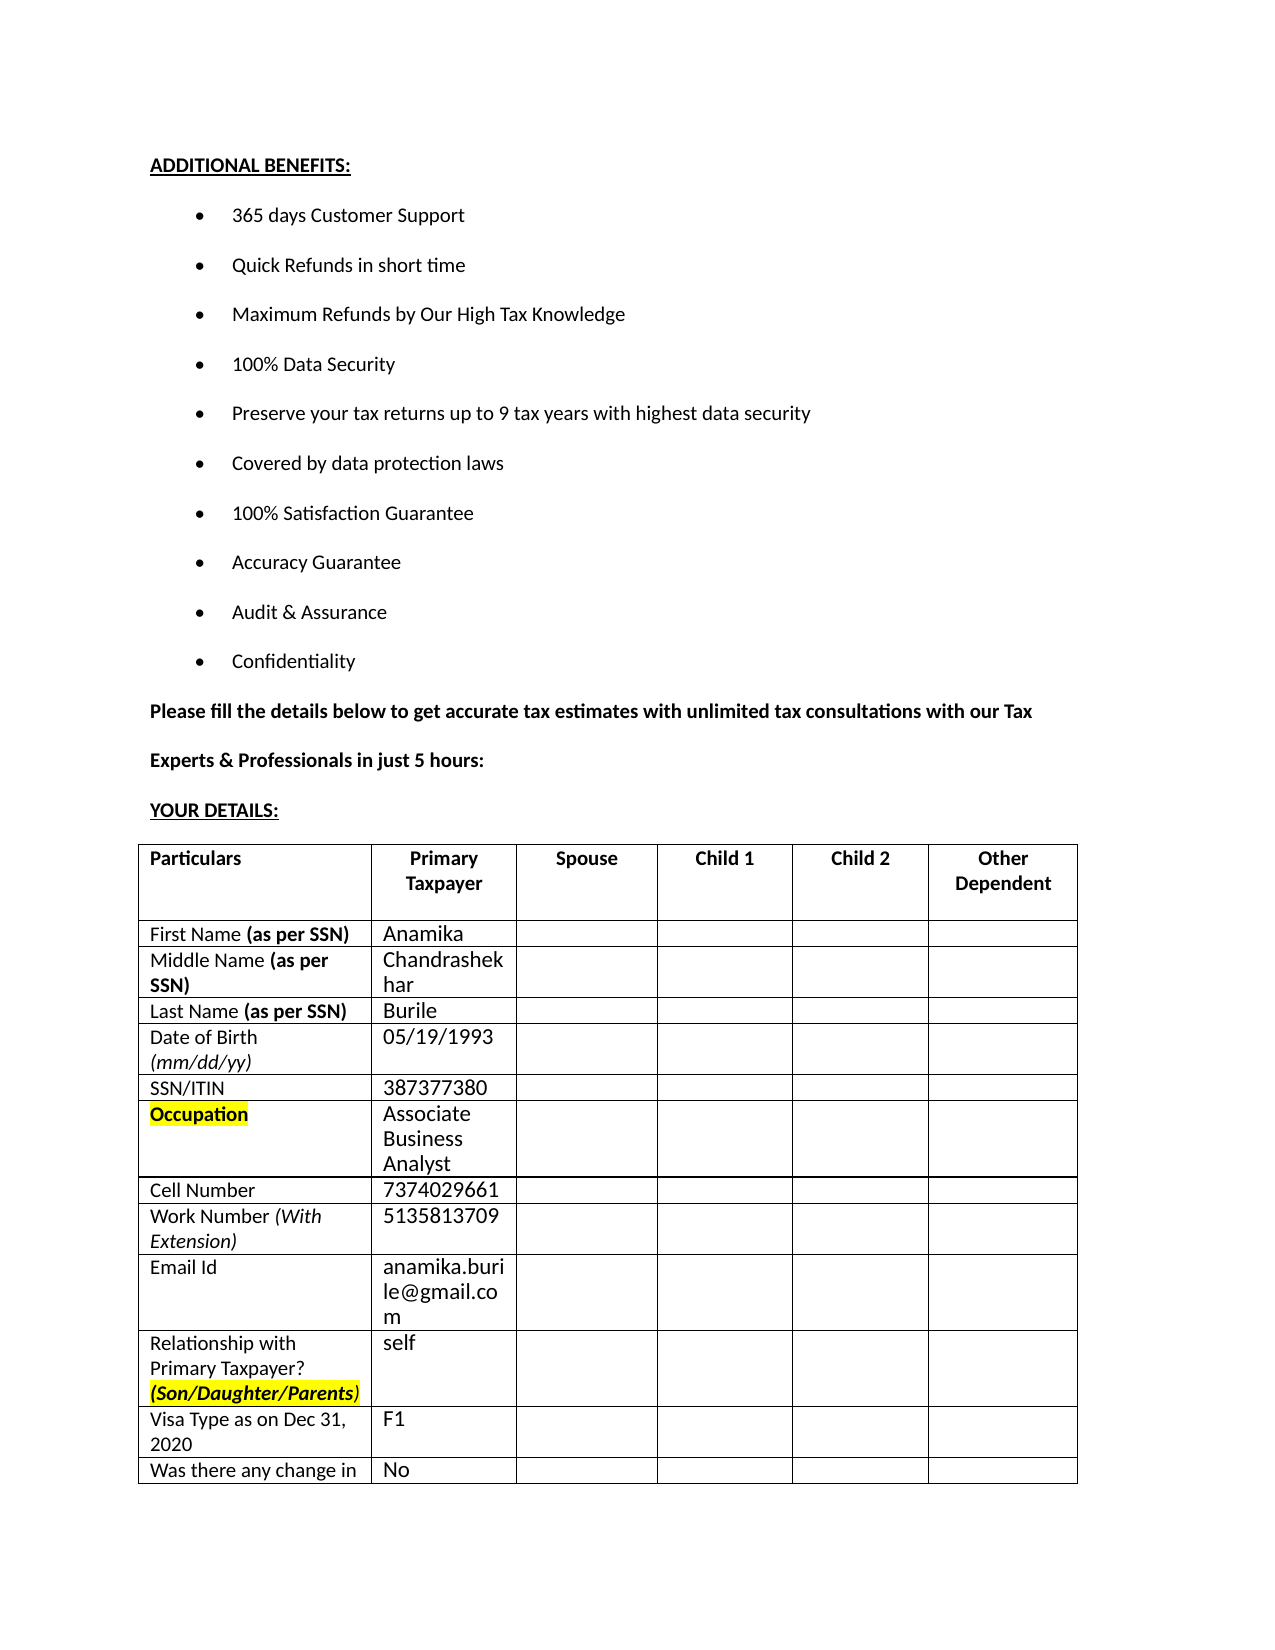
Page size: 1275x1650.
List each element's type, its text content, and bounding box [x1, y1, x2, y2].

table_cell [517, 1255, 657, 1329]
table_cell Visa Type as on Dec 31, 2020 [139, 1407, 371, 1457]
table_cell self [372, 1331, 516, 1406]
table_cell [793, 1331, 928, 1406]
table_cell [517, 1024, 657, 1074]
list 365 days Customer Support [194, 199, 1125, 228]
table_cell 387377380 [372, 1075, 516, 1100]
text Please fill the details below to get accurate tax estimates with unlimited tax consultations with our Tax [150, 695, 1125, 724]
table_cell [793, 1178, 928, 1202]
list Covered by data protection laws [194, 447, 1125, 476]
list 100% Satisfaction Guarantee [194, 497, 1125, 526]
table_cell [929, 1024, 1077, 1074]
table_cell [658, 1331, 792, 1406]
table_cell [658, 1178, 792, 1202]
table_cell 05/19/1993 [372, 1024, 516, 1074]
table_cell [793, 1024, 928, 1074]
table_cell Date of Birth (mm/dd/yy) [139, 1024, 371, 1074]
table_cell [517, 1204, 657, 1253]
table_cell [517, 1075, 657, 1100]
table_cell [517, 1407, 657, 1457]
list Preserve your tax returns up to 9 tax years with highest data security [194, 398, 1125, 427]
table_cell [658, 1075, 792, 1100]
table_cell [793, 1255, 928, 1329]
table_cell [517, 1458, 657, 1483]
table_header Spouse [517, 845, 657, 920]
table_cell No [372, 1458, 516, 1483]
table_cell [658, 947, 792, 997]
table_cell SSN/ITIN [139, 1075, 371, 1100]
list Confidentiality [194, 646, 1125, 674]
table_cell [929, 1331, 1077, 1406]
table_cell [658, 1407, 792, 1457]
table_cell [658, 1204, 792, 1253]
table_cell [658, 1024, 792, 1074]
list Audit & Assurance [194, 596, 1125, 625]
table_cell Anamika [372, 921, 516, 946]
table_cell [793, 1407, 928, 1457]
table_cell [929, 947, 1077, 997]
text ADDITIONAL BENEFITS: [150, 150, 1125, 179]
table_cell [929, 1458, 1077, 1483]
table_cell [517, 1178, 657, 1202]
list Maximum Refunds by Our High Tax Knowledge [194, 299, 1125, 327]
table_cell [658, 1458, 792, 1483]
table_cell [929, 921, 1077, 946]
table_cell [793, 1101, 928, 1176]
table_cell [658, 1101, 792, 1176]
table_cell 5135813709 [372, 1204, 516, 1253]
table_cell [929, 998, 1077, 1023]
table_cell Chandrashekhar [372, 947, 516, 997]
table_cell [793, 921, 928, 946]
table_cell [517, 998, 657, 1023]
list Quick Refunds in short time [194, 249, 1125, 278]
table_cell anamika.burile@gmail.com [372, 1255, 516, 1329]
table_cell [929, 1407, 1077, 1457]
table_cell [929, 1255, 1077, 1329]
list 100% Data Security [194, 348, 1125, 377]
table_cell Cell Number [139, 1178, 371, 1202]
table_cell F1 [372, 1407, 516, 1457]
table_cell Occupation [139, 1101, 371, 1176]
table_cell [139, 1458, 371, 1483]
table_cell Associate Business Analyst [372, 1101, 516, 1176]
text YOUR DETAILS: [150, 794, 1125, 823]
table_cell [658, 1255, 792, 1329]
table_header Child 1 [658, 845, 792, 920]
table_cell [929, 1101, 1077, 1176]
table_cell [793, 1458, 928, 1483]
table_cell [517, 947, 657, 997]
table_cell Email Id [139, 1255, 371, 1329]
table_header Other Dependent [929, 845, 1077, 920]
table_cell [793, 998, 928, 1023]
table_cell [793, 1075, 928, 1100]
table_cell Burile [372, 998, 516, 1023]
table_cell [929, 1075, 1077, 1100]
text Experts & Professionals in just 5 hours: [150, 745, 1125, 774]
table_cell [517, 921, 657, 946]
table_cell [929, 1178, 1077, 1202]
table_cell [517, 1331, 657, 1406]
table_header Primary Taxpayer [372, 845, 516, 920]
table_cell Relationship with Primary Taxpayer? (Son/Daughter/Parents) [139, 1331, 371, 1406]
table_cell 7374029661 [372, 1178, 516, 1202]
table_cell [793, 1204, 928, 1253]
table_cell [793, 947, 928, 997]
table_cell Middle Name (as per SSN) [139, 947, 371, 997]
list Accuracy Guarantee [194, 547, 1125, 575]
table_header Particulars [139, 845, 371, 920]
table_cell Work Number (With Extension) [139, 1204, 371, 1253]
table_cell Last Name (as per SSN) [139, 998, 371, 1023]
table_cell [517, 1101, 657, 1176]
table_cell [658, 998, 792, 1023]
table_cell [658, 921, 792, 946]
table_cell First Name (as per SSN) [139, 921, 371, 946]
table_header Child 2 [793, 845, 928, 920]
table_cell [929, 1204, 1077, 1253]
